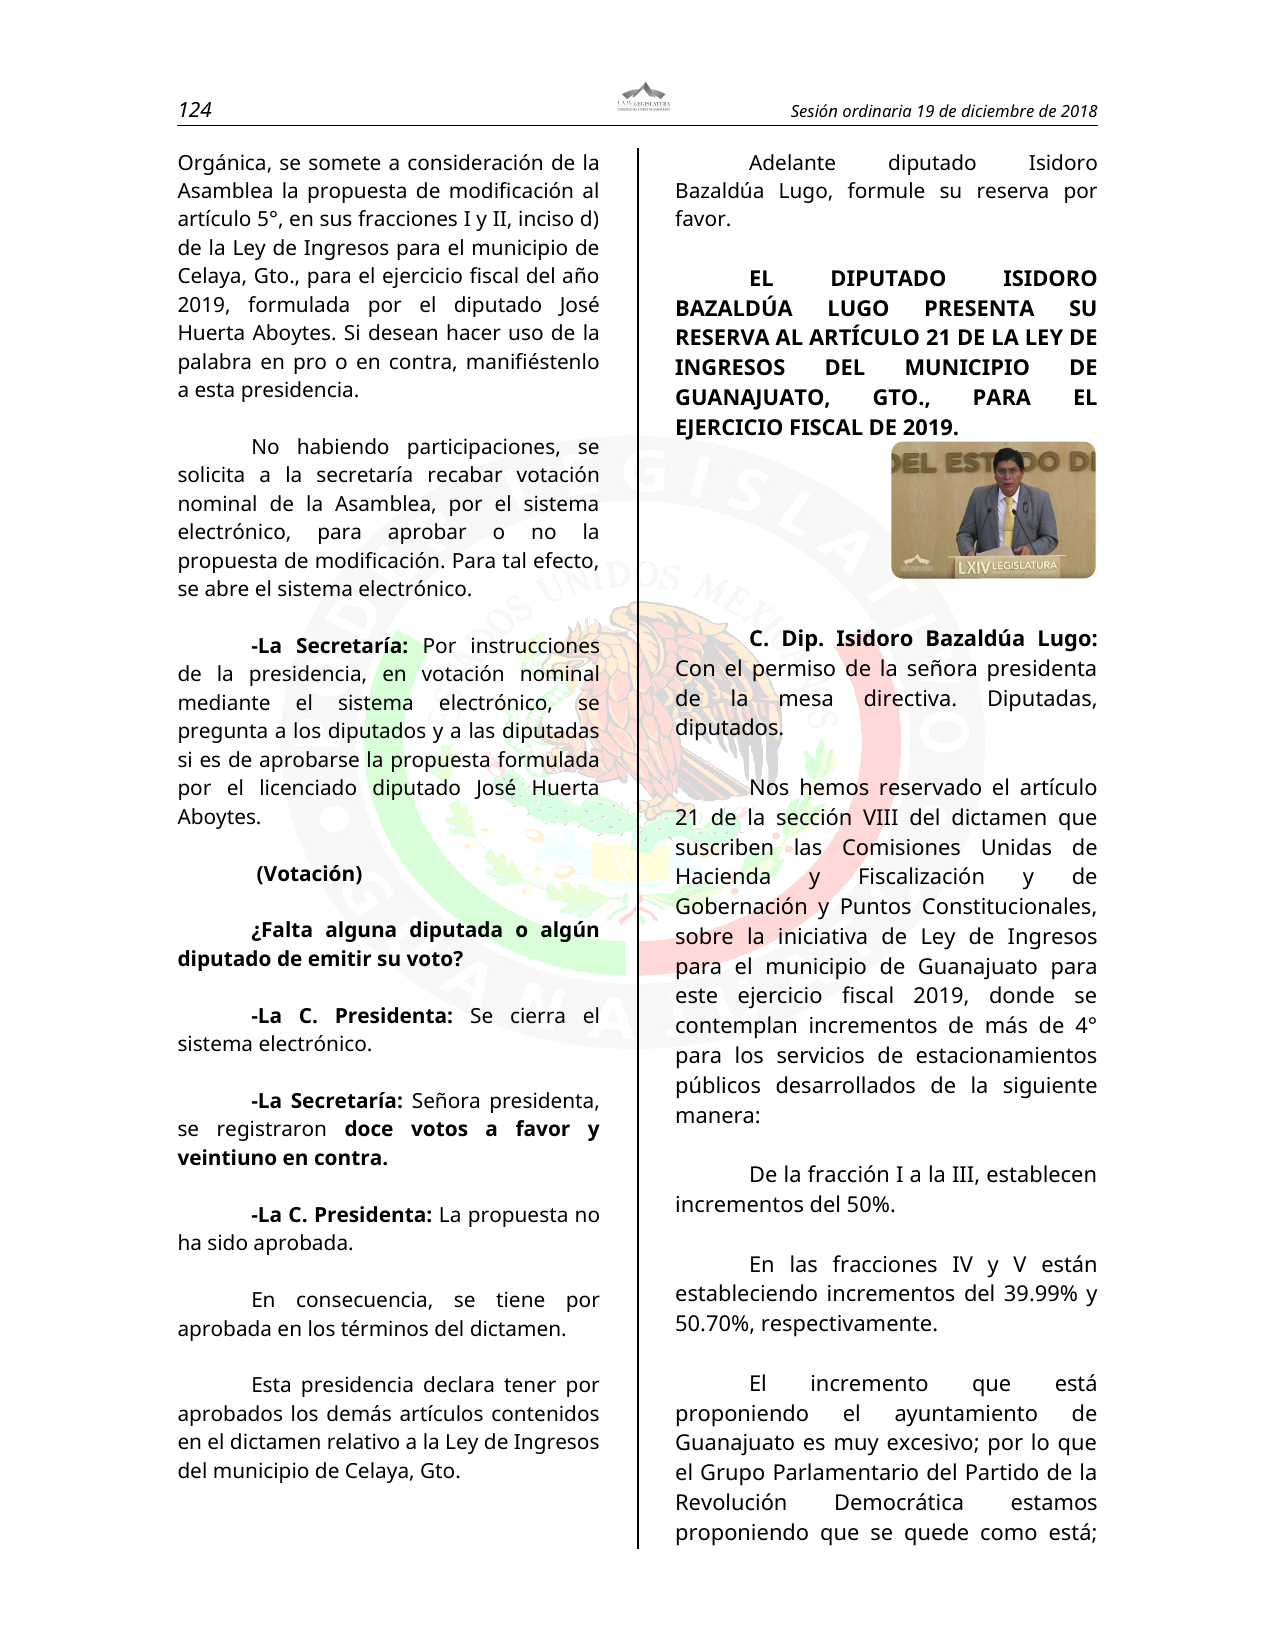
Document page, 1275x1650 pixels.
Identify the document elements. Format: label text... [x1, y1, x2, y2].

text (Votación) [177, 859, 600, 887]
text -La C. Presidenta: Se cierra el sistema electrónico. [177, 1001, 600, 1058]
picture [603, 73, 685, 117]
picture [891, 441, 1096, 579]
text Esta presidencia declara tener por aprobados los demás artículos contenidos en el dictamen relativo a la Ley de Ingresos del municipio de Celaya, Gto. [177, 1371, 600, 1484]
text -La Secretaría: Señora presidenta, se registraron doce votos a favor y veintiuno en contra. [177, 1086, 600, 1171]
text En consecuencia, se tiene por aprobada en los términos del dictamen. [177, 1285, 600, 1342]
text Nos hemos reservado el artículo 21 de la sección VIII del dictamen que suscriben las Comisiones Unidas de Hacienda y Fiscalización y de Gobernación y Puntos Constitucionales, sobre la iniciativa de Ley de Ingresos para el municipio de Guanajuato para este ejercicio fiscal 2019, donde se contemplan incrementos de más de 4° para los servicios de estacionamientos públicos desarrollados de la siguiente manera: [675, 772, 1098, 1129]
text Adelante diputado Isidoro Bazaldúa Lugo, formule su reserva por favor. [675, 148, 1098, 233]
text EL DIPUTADO ISIDORO BAZALDÚA LUGO PRESENTA SU RESERVA AL ARTÍCULO 21 DE LA LEY DE INGRESOS DEL MUNICIPIO DE GUANAJUATO, GTO., PARA EL EJERCICIO FISCAL DE 2019. [675, 263, 1098, 442]
text De la fracción I a la III, establecen incrementos del 50%. [675, 1159, 1098, 1219]
text En las fracciones IV y V están estableciendo incrementos del 39.99% y 50.70%, respectivamente. [675, 1249, 1098, 1338]
text ¿Falta alguna diputada o algún diputado de emitir su voto? [177, 916, 600, 972]
text No habiendo participaciones, se solicita a la secretaría recabar votación nominal de la Asamblea, por el sistema electrónico, para aprobar o no la propuesta de modificación. Para tal efecto, se abre el sistema electrónico. [177, 432, 600, 603]
text -La C. Presidenta: La propuesta no ha sido aprobada. [177, 1200, 600, 1257]
text C. Dip. Isidoro Bazaldúa Lugo: Con el permiso de la señora presidenta de la mesa directiva. Diputadas, diputados. [675, 623, 1098, 742]
text -La Secretaría: Por instrucciones de la presidencia, en votación nominal mediante el sistema electrónico, se pregunta a los diputados y a las diputadas si es de aprobarse la propuesta formulada por el licenciado diputado José Huerta Aboytes. [177, 631, 600, 830]
